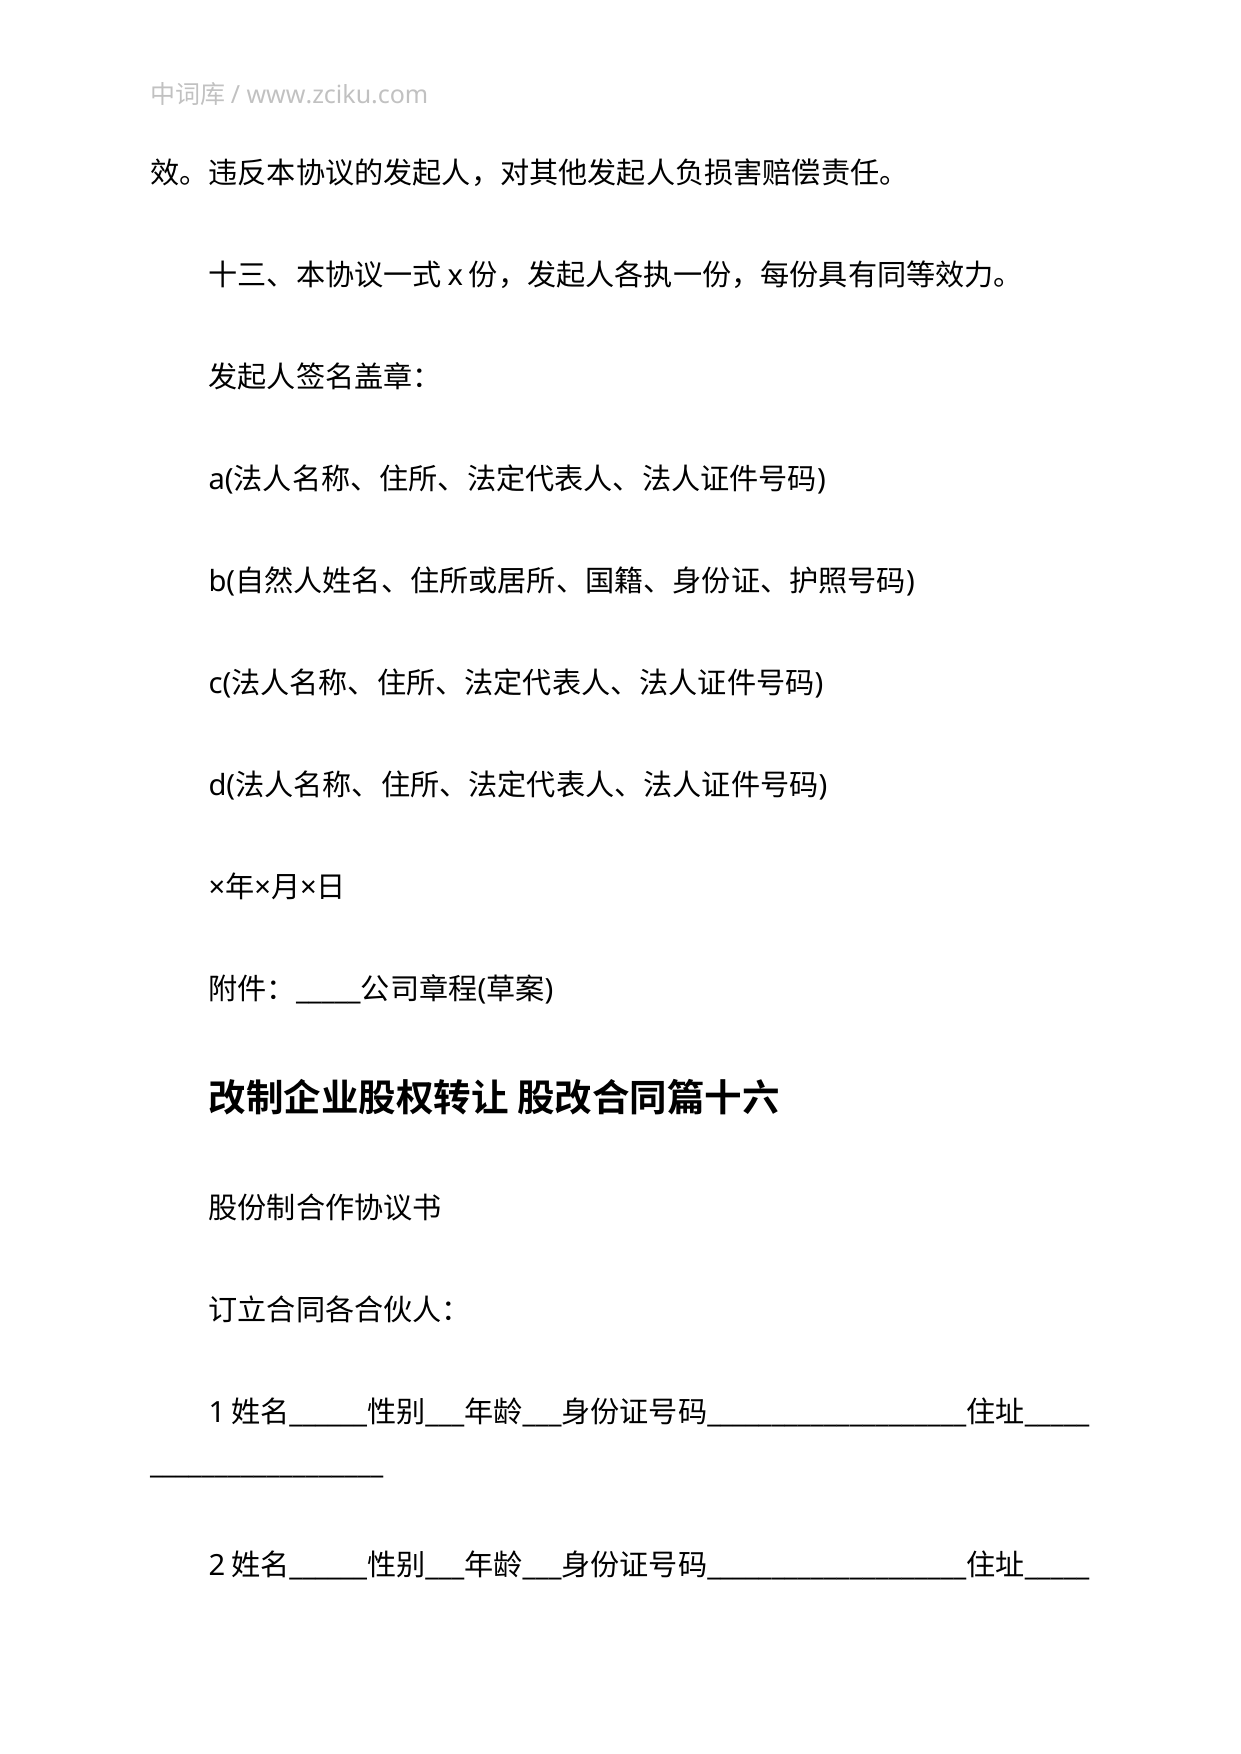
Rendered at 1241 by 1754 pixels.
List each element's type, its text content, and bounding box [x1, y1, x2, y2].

text 发起人签名盖章： [150, 354, 1090, 396]
text b(自然人姓名、住所或居所、国籍、身份证、护照号码) [150, 557, 1090, 600]
text ×年×月×日 [150, 863, 1090, 906]
text a(法人名称、住所、法定代表人、法人证件号码) [150, 456, 1090, 498]
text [150, 150, 1090, 192]
text 十三、本协议一式x份，发起人各执一份，每份具有同等效力。 [150, 252, 1090, 294]
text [150, 1541, 1090, 1583]
text c(法人名称、住所、法定代表人、法人证件号码) [150, 659, 1090, 702]
text 股份制合作协议书 [150, 1185, 1090, 1227]
text 附件：_____公司章程(草案) [150, 965, 1090, 1008]
text 订立合同各合伙人： [150, 1287, 1090, 1329]
text 1姓名______性别___年龄___身份证号码____________________住址_______________________ [150, 1388, 1090, 1482]
text d(法人名称、住所、法定代表人、法人证件号码) [150, 761, 1090, 804]
text 改制企业股权转让 股改合同篇十六 [150, 1067, 1090, 1122]
